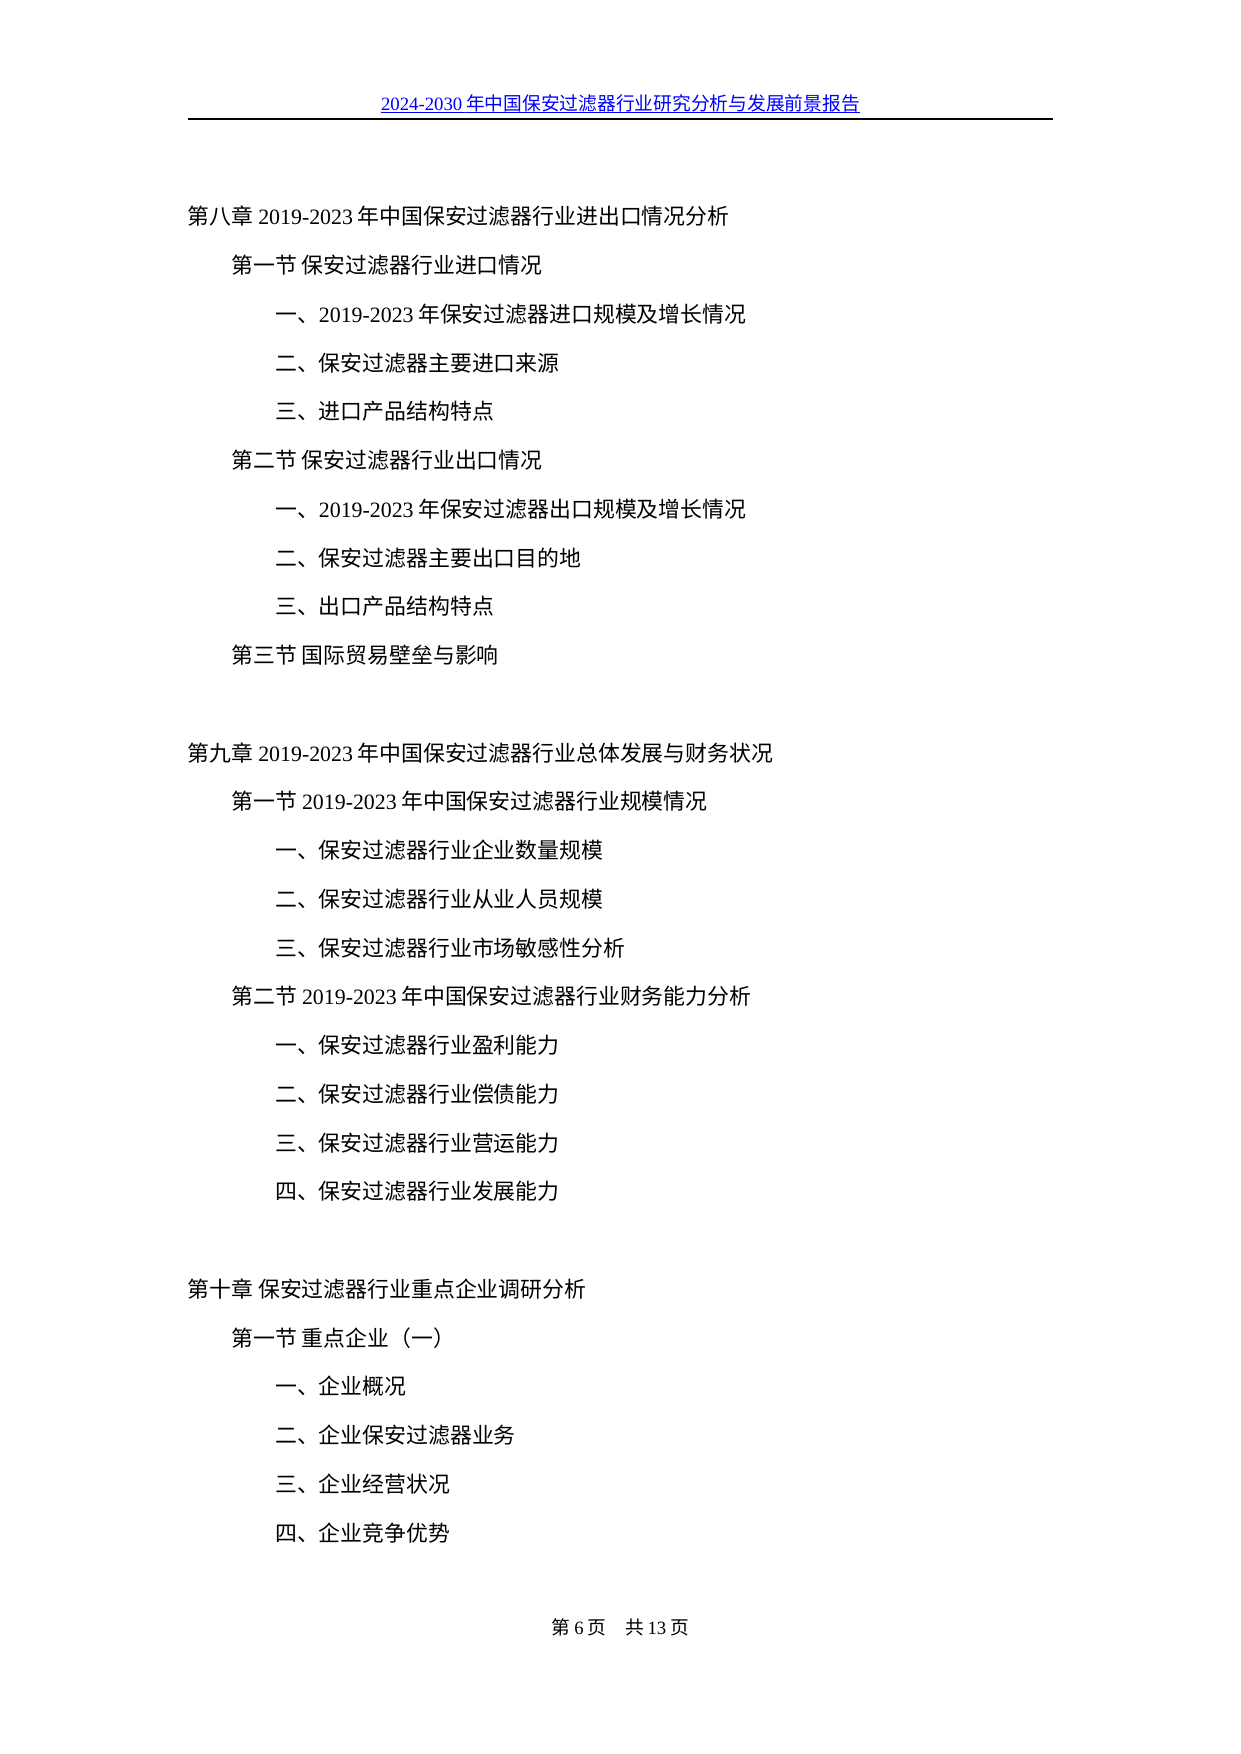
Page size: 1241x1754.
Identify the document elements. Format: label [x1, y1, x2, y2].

text [187, 150, 1053, 1548]
